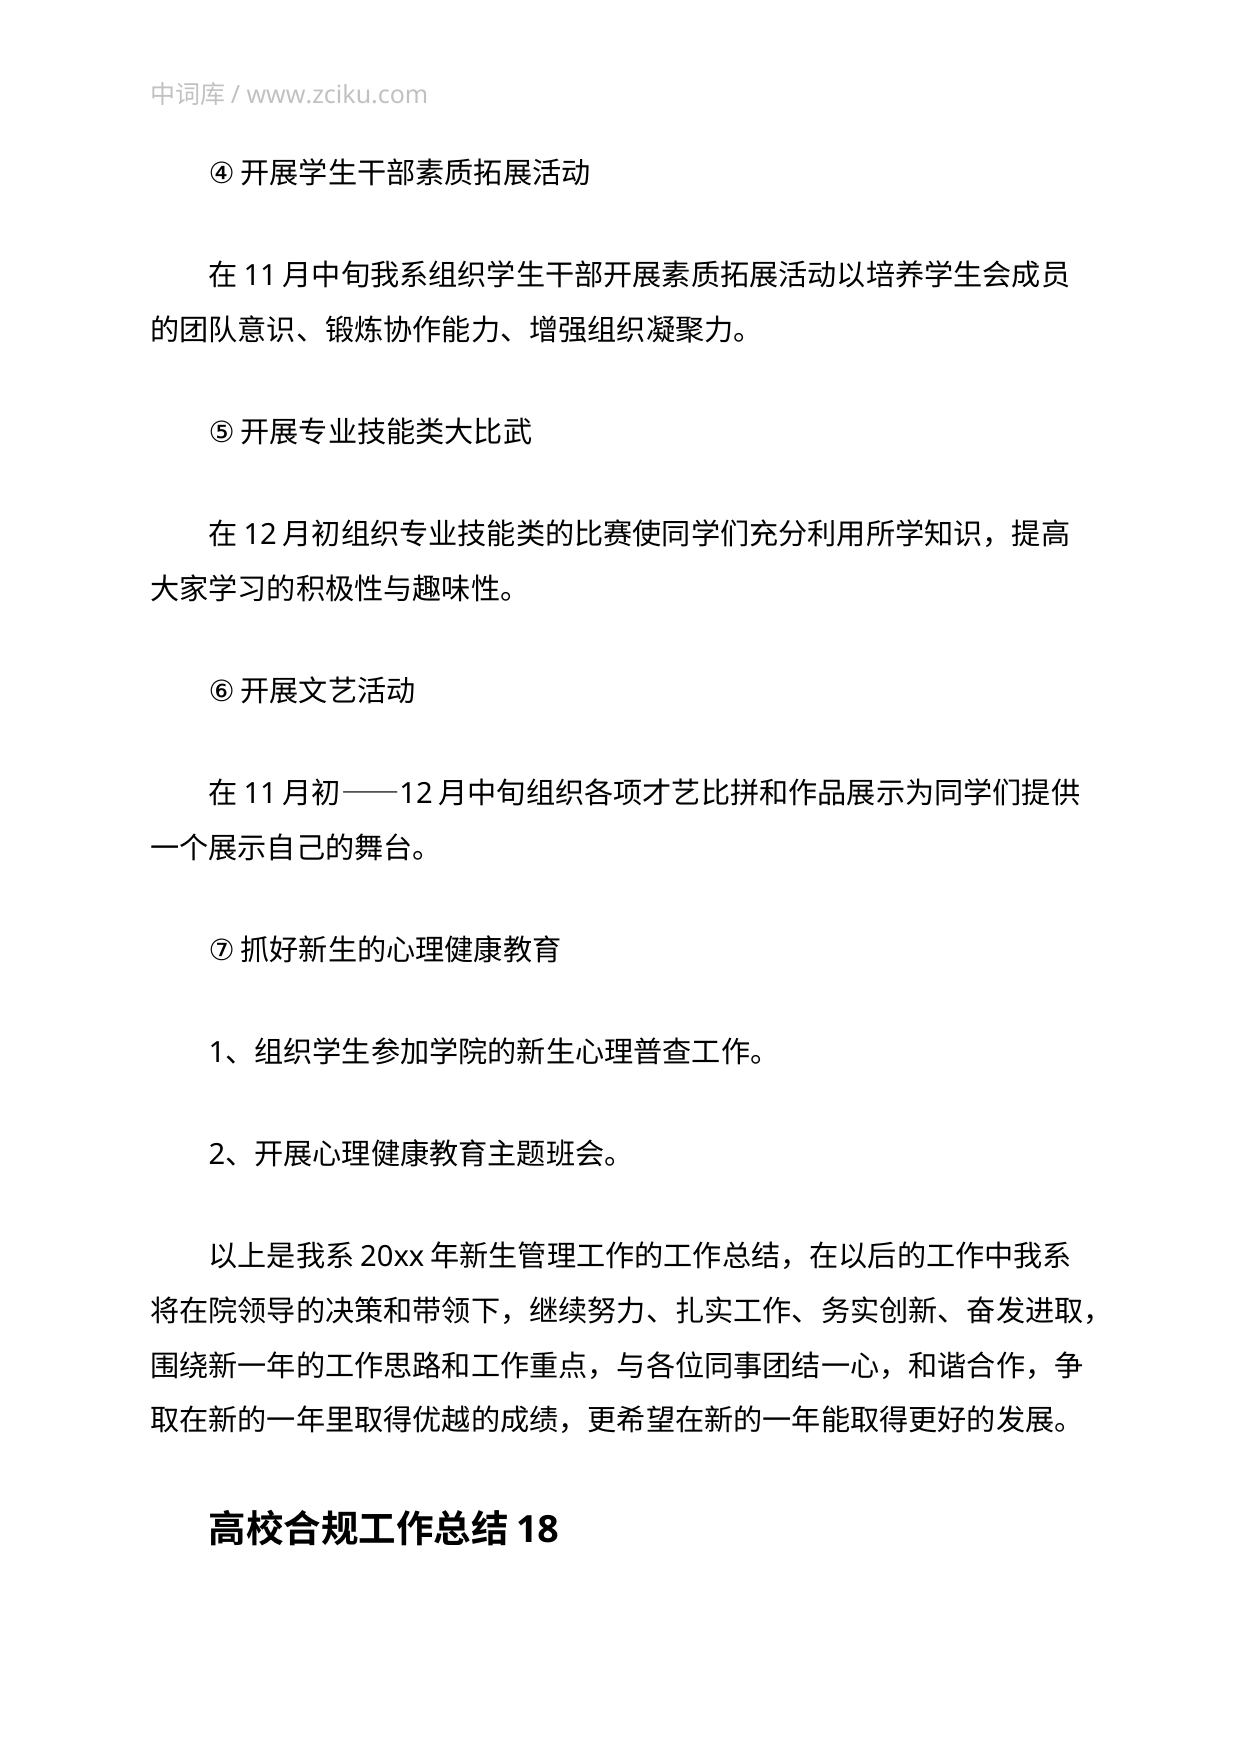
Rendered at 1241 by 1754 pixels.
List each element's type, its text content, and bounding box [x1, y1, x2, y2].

text ⑤开展专业技能类大比武 [150, 409, 1090, 451]
text 在11月中旬我系组织学生干部开展素质拓展活动以培养学生会成员的团队意识、锻炼协作能力、增强组织凝聚力。 [150, 252, 1090, 349]
text ④开展学生干部素质拓展活动 [150, 150, 1090, 192]
text ⑦抓好新生的心理健康教育 [150, 926, 1090, 969]
text 在11月初——12月中旬组织各项才艺比拼和作品展示为同学们提供一个展示自己的舞台。 [150, 769, 1090, 867]
text ⑥开展文艺活动 [150, 667, 1090, 710]
text 2、开展心理健康教育主题班会。 [150, 1130, 1090, 1173]
text 1、组织学生参加学院的新生心理普查工作。 [150, 1028, 1090, 1071]
text 在12月初组织专业技能类的比赛使同学们充分利用所学知识，提高大家学习的积极性与趣味性。 [150, 511, 1090, 608]
text 以上是我系20xx年新生管理工作的工作总结，在以后的工作中我系将在院领导的决策和带领下，继续努力、扎实工作、务实创新、奋发进取，围绕新一年的工作思路和工作重点，与各位同事团结一心，和谐合作，争取在新的一年里取得优越的成绩，更希望在新的一年能取得更好的发展。 [150, 1232, 1090, 1439]
text 高校合规工作总结18 [150, 1499, 1090, 1553]
